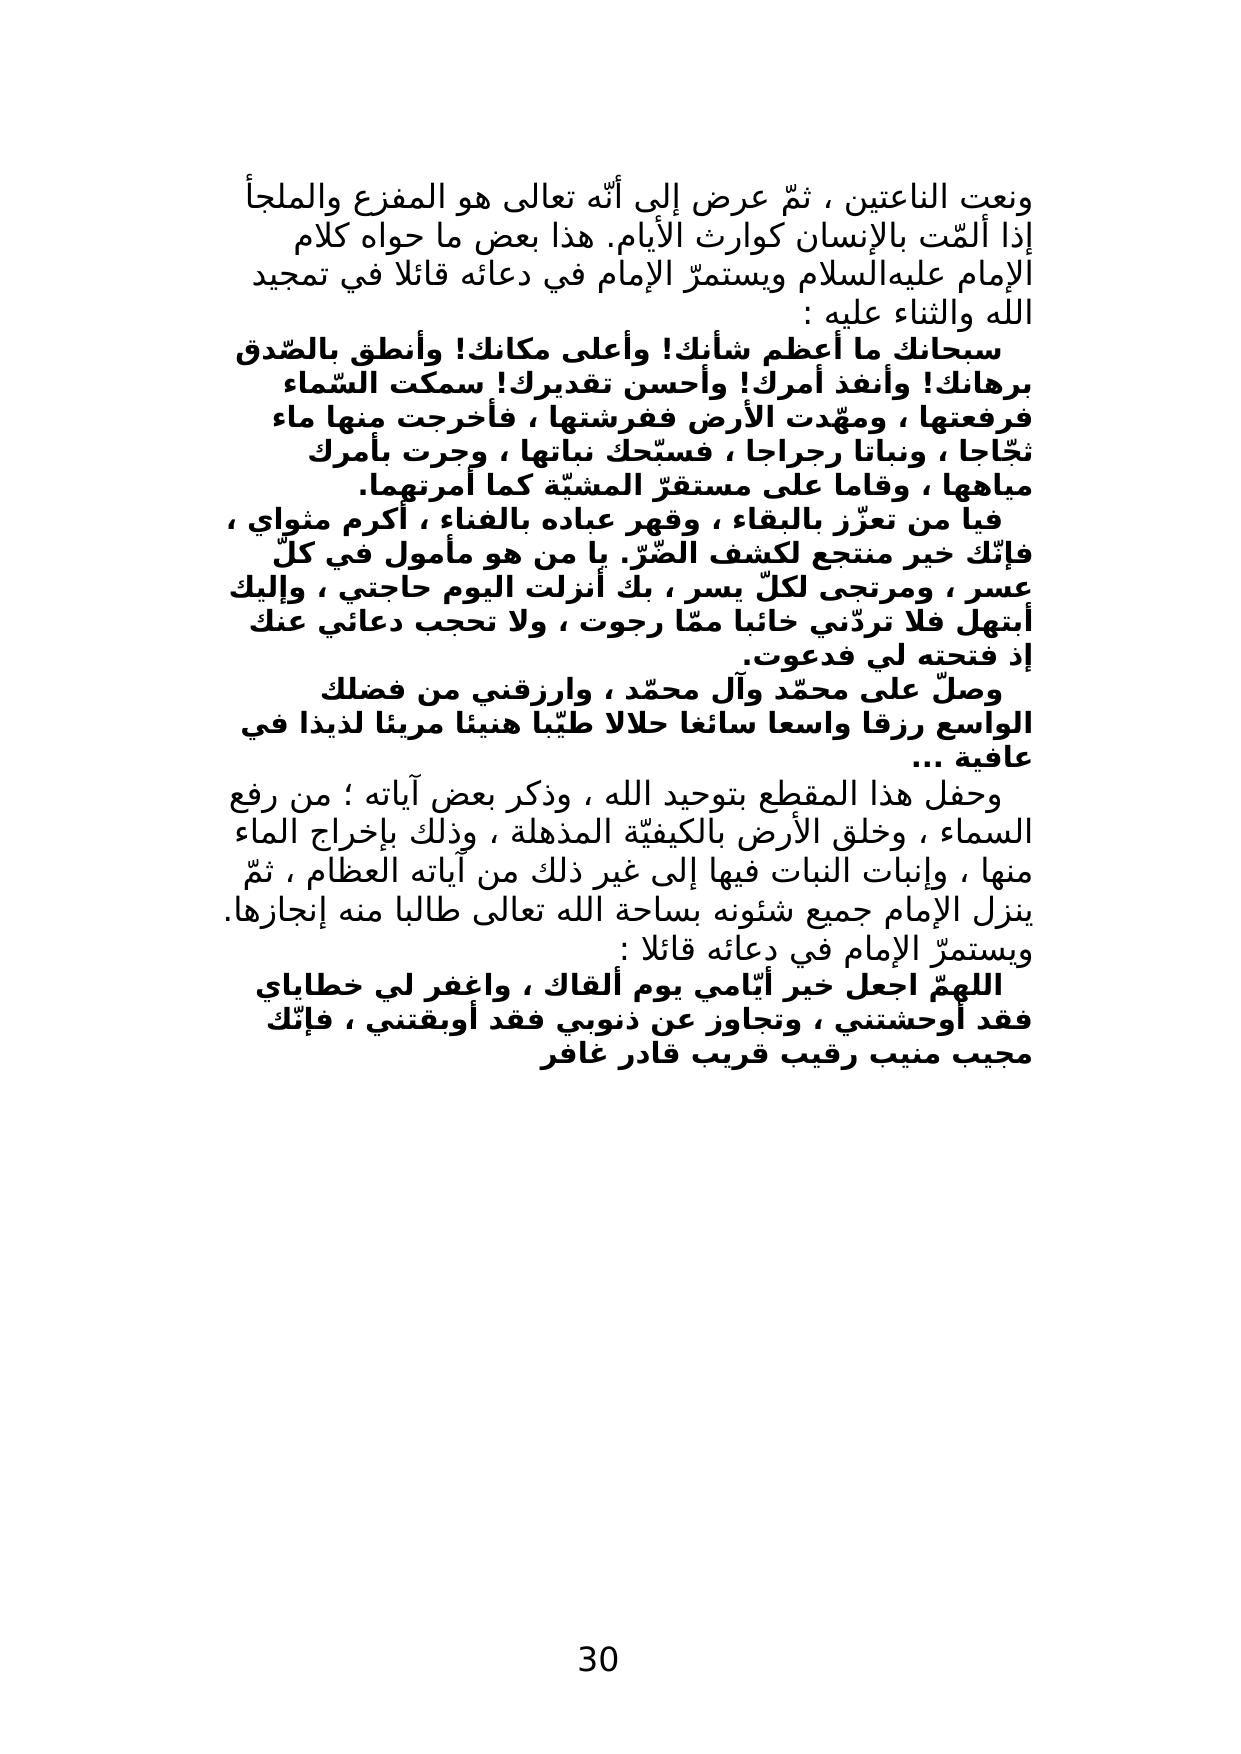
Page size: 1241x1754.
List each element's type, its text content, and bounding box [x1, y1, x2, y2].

text وحفل هذا المقطع بتوحيد الله ، وذكر بعض آياته ؛ من رفع السماء ، وخلق الأرض بالكيفيّة المذهلة ، وذلك بإخراج الماء منها ، وإنبات النبات فيها إلى غير ذلك من آياته العظام ، ثمّ ينزل الإمام جميع شئونه بساحة الله تعالى طالبا منه إنجازها. ويستمرّ الإمام في دعائه قائلا : [222, 774, 1033, 968]
text فيا من تعزّز بالبقاء ، وقهر عباده بالفناء ، أكرم مثواي ، فإنّك خير منتجع لكشف الضّرّ. يا من هو مأمول في كلّ عسر ، ومرتجى لكلّ يسر ، بك أنزلت اليوم حاجتي ، وإليك أبتهل فلا تردّني خائبا ممّا رجوت ، ولا تحجب دعائي عنك إذ فتحته لي فدعوت. [222, 502, 1033, 672]
text وصلّ على محمّد وآل محمّد ، وارزقني من فضلك الواسع رزقا واسعا سائغا حلالا طيّبا هنيئا مريئا لذيذا في عافية ... [222, 672, 1033, 774]
text اللهمّ اجعل خير أيّامي يوم ألقاك ، واغفر لي خطاياي فقد أوحشتني ، وتجاوز عن ذنوبي فقد أوبقتني ، فإنّك مجيب منيب رقيب قريب قادر غافر [222, 968, 1033, 1070]
text ونعت الناعتين ، ثمّ عرض إلى أنّه تعالى هو المفزع والملجأ إذا ألمّت بالإنسان كوارث الأيام. هذا بعض ما حواه كلام الإمام عليه‌السلام ويستمرّ الإمام في دعائه قائلا في تمجيد الله والثناء عليه : [222, 177, 1033, 333]
text سبحانك ما أعظم شأنك! وأعلى مكانك! وأنطق بالصّدق برهانك! وأنفذ أمرك! وأحسن تقديرك! سمكت السّماء فرفعتها ، ومهّدت الأرض ففرشتها ، فأخرجت منها ماء ثجّاجا ، ونباتا رجراجا ، فسبّحك نباتها ، وجرت بأمرك مياهها ، وقاما على مستقرّ المشيّة كما أمرتهما. [222, 333, 1033, 502]
